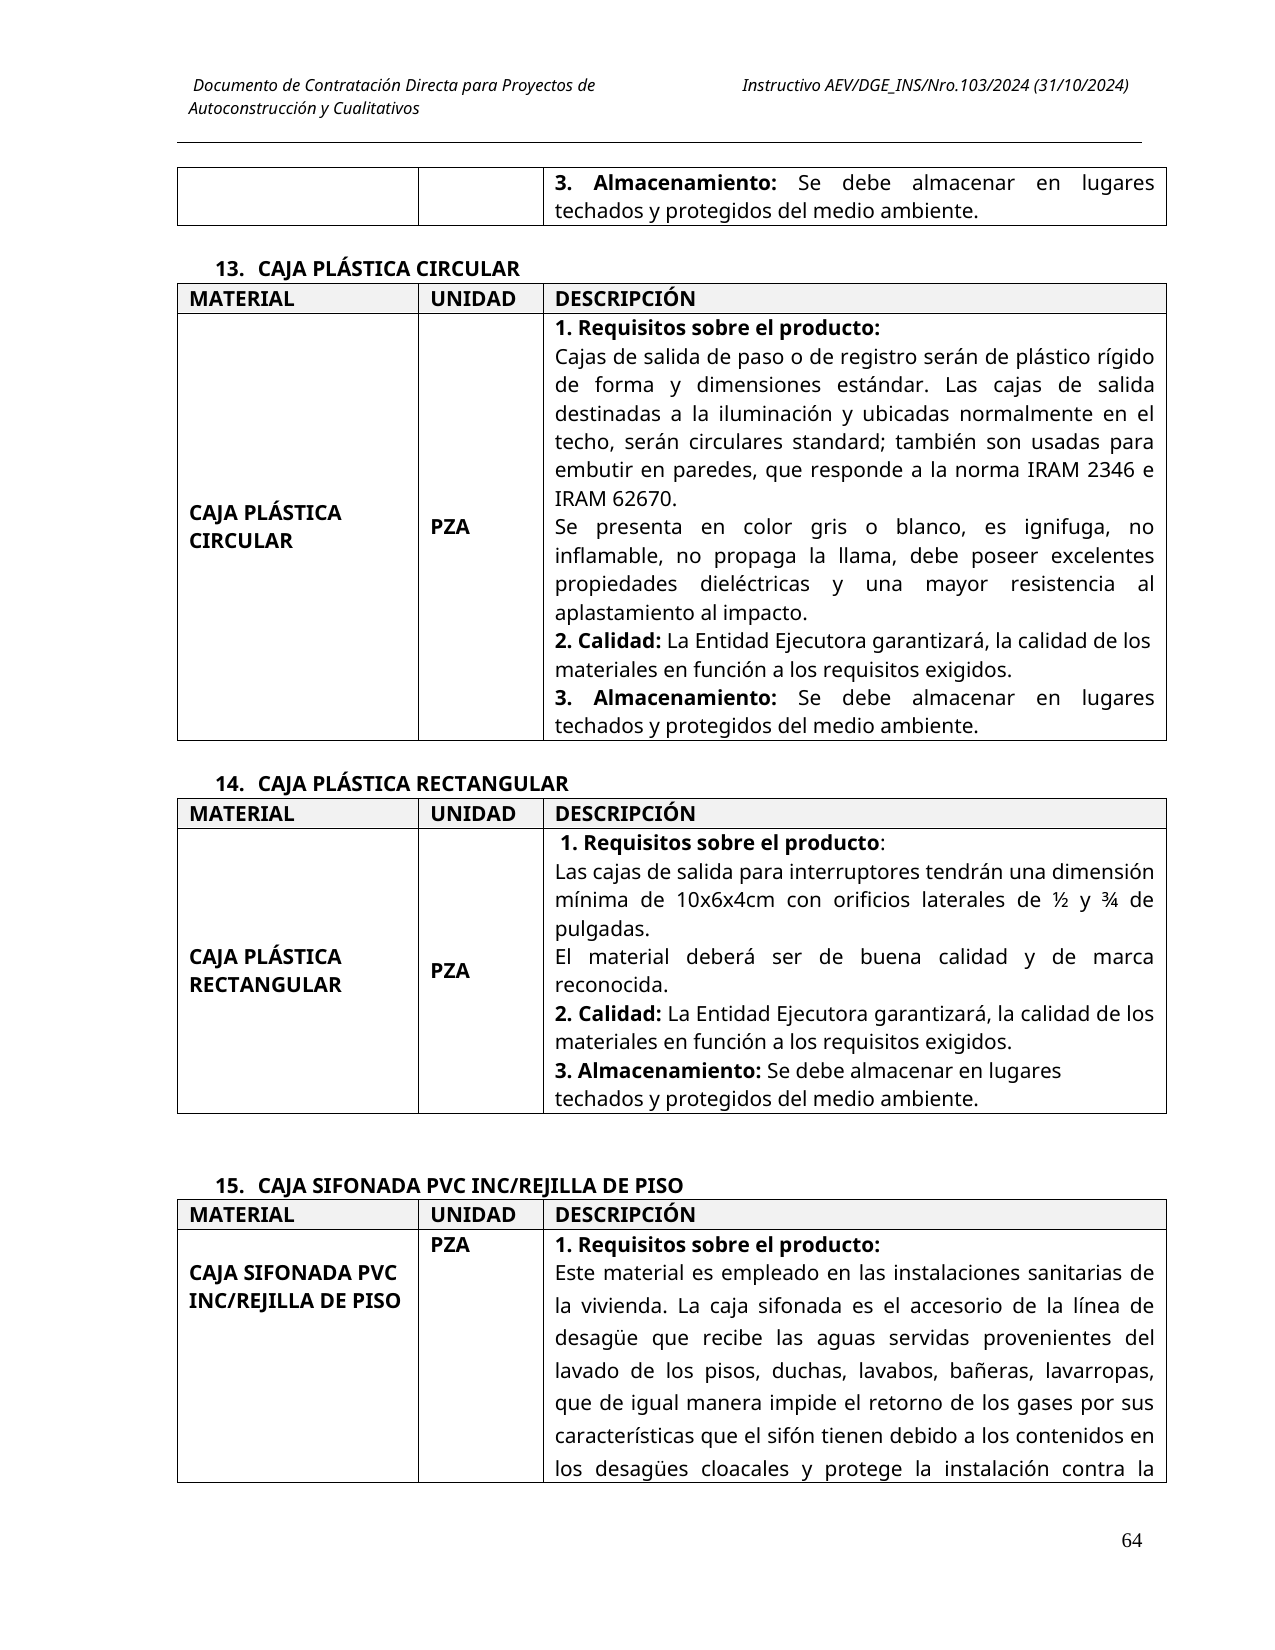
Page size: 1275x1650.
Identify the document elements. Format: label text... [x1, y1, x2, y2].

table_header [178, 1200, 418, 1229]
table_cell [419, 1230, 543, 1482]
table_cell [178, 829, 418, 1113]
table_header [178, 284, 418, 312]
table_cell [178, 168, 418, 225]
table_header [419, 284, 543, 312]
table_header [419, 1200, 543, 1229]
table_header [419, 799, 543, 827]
list CAJA PLÁSTICA CIRCULAR [215, 254, 1142, 283]
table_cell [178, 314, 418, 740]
list CAJA SIFONADA PVC INC/REJILLA DE PISO [215, 1171, 1142, 1199]
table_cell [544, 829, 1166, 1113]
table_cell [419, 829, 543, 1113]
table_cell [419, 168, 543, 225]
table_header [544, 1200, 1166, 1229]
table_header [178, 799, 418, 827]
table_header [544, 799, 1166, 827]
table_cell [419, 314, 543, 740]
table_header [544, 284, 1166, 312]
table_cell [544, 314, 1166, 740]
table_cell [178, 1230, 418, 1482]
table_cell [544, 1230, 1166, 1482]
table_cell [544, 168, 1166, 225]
list CAJA PLÁSTICA RECTANGULAR [215, 769, 1142, 798]
